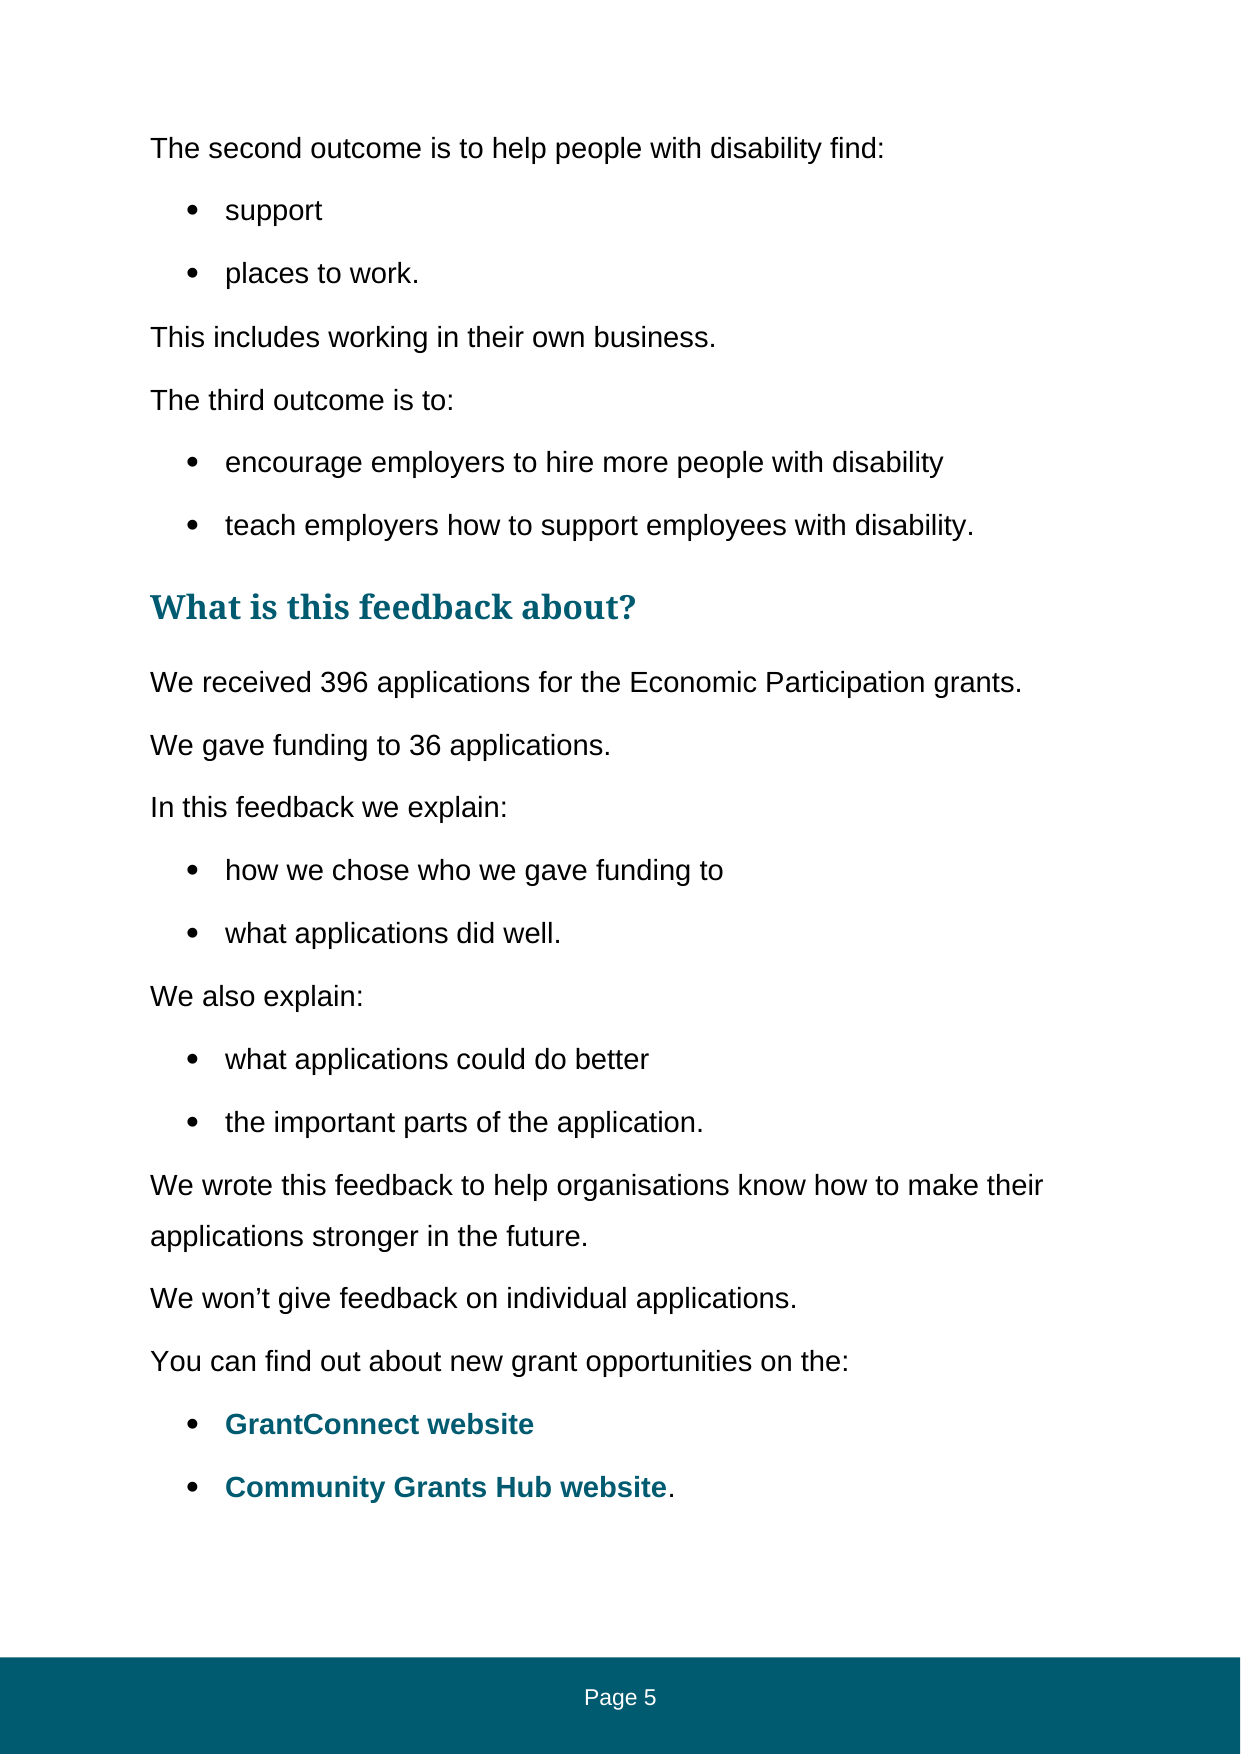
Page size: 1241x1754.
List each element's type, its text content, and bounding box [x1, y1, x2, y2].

text We received 396 applications for the Economic Participation grants. [150, 665, 1090, 698]
text In this feedback we explain: [150, 790, 1090, 824]
text We gave funding to 36 applications. [150, 727, 1090, 761]
text This includes working in their own business. [150, 320, 1090, 353]
list encourage employers to hire more people with disability [187, 445, 1090, 479]
list teach employers how to support employees with disability. [187, 508, 1090, 542]
list what applications did well. [187, 916, 1090, 950]
list the important parts of the application. [187, 1105, 1090, 1139]
text The third outcome is to: [150, 382, 1090, 416]
list support [187, 193, 1090, 227]
list places to work. [187, 257, 1090, 290]
text We also explain: [150, 979, 1090, 1013]
text You can find out about new grant opportunities on the: [150, 1344, 1090, 1378]
list GrantConnect website [187, 1407, 1090, 1441]
text We wrote this feedback to help organisations know how to make their applications stronger in the future. [150, 1168, 1090, 1252]
text We won’t give feedback on individual applications. [150, 1282, 1090, 1315]
text The second outcome is to help people with disability find: [150, 131, 1090, 164]
list what applications could do better [187, 1042, 1090, 1076]
list Community Grants Hub website. [187, 1470, 1090, 1504]
subtitle What is this feedback about? [150, 584, 1090, 629]
list how we chose who we gave funding to [187, 853, 1090, 887]
